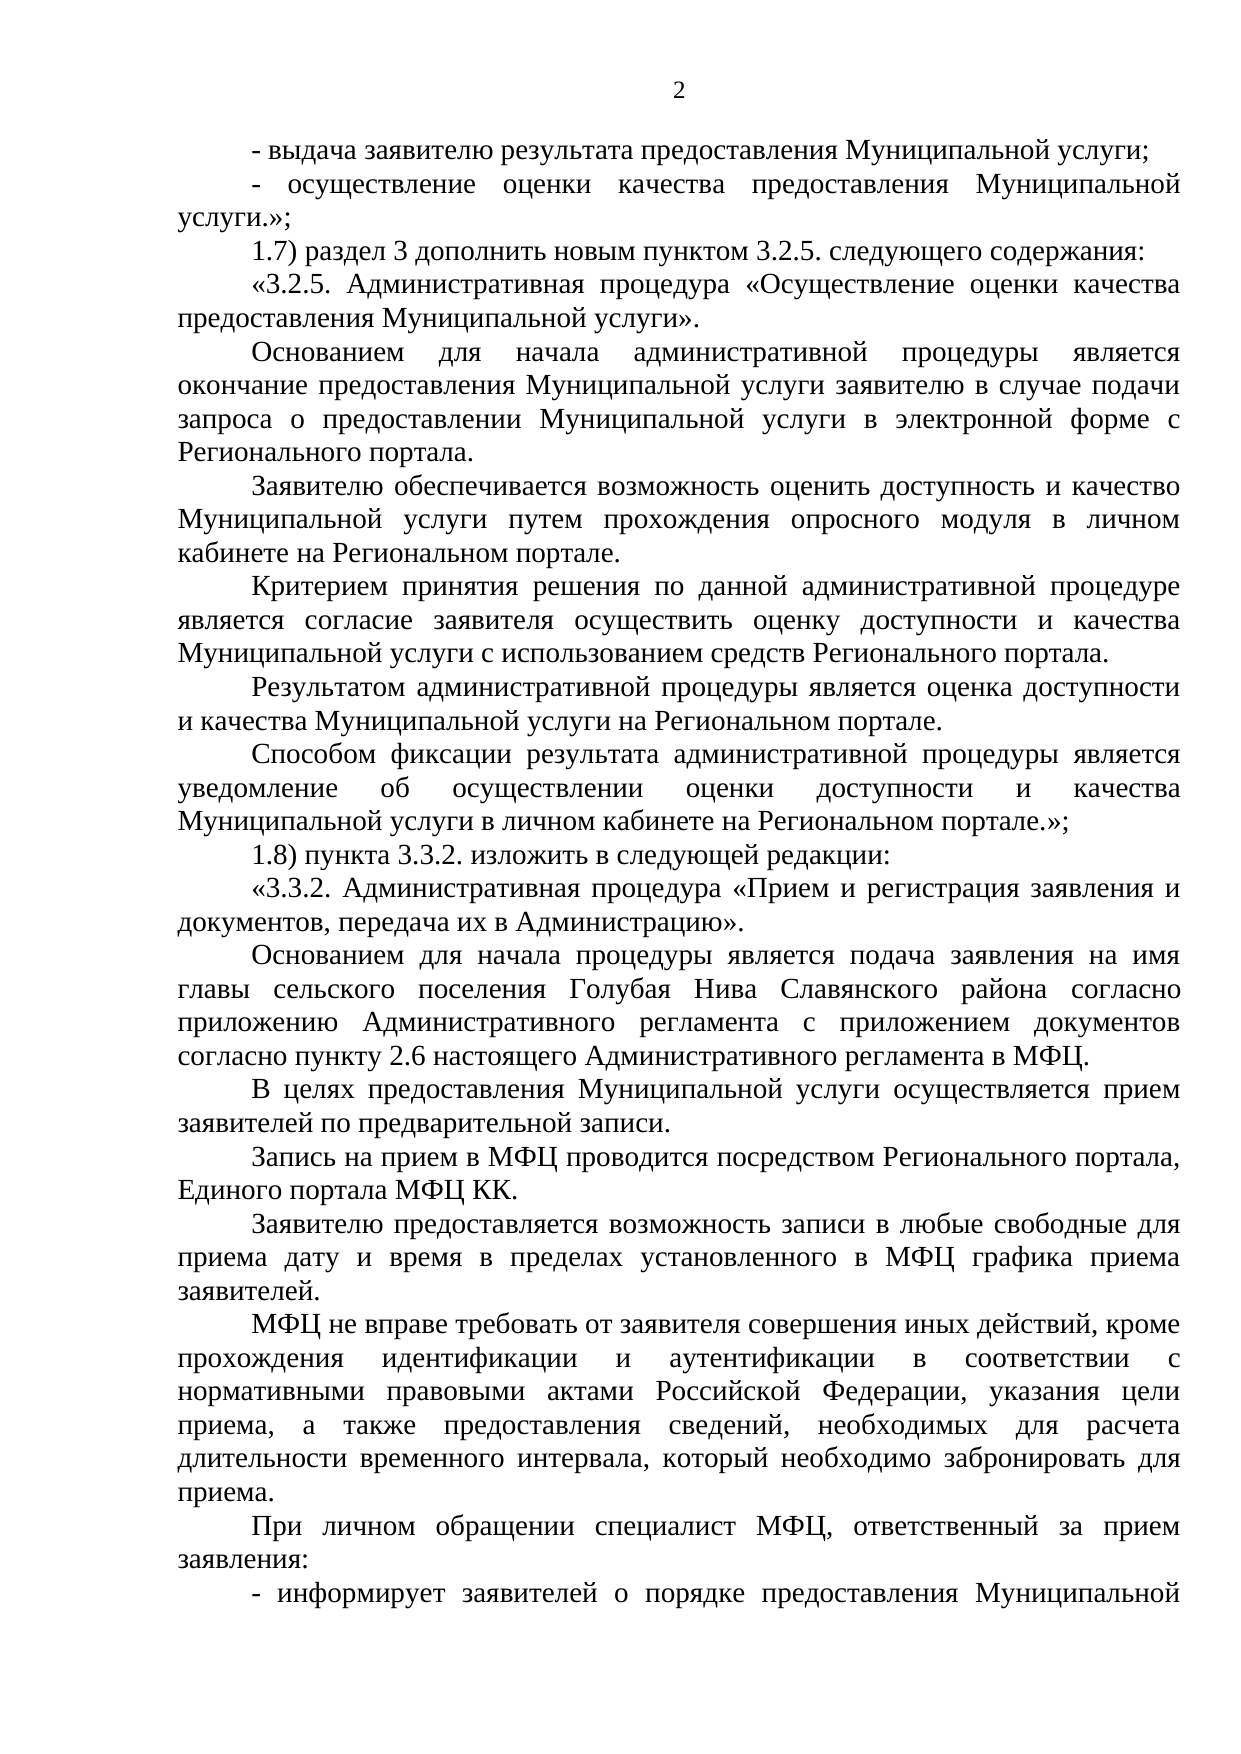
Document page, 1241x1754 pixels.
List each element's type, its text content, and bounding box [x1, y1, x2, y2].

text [177, 1575, 1181, 1608]
text Результатом административной процедуры является оценка доступности и качества Муниципальной услуги на Региональном портале. [177, 669, 1181, 736]
text В целях предоставления Муниципальной услуги осуществляется прием заявителей по предварительной записи. [177, 1072, 1181, 1139]
text Способом фиксации результата административной процедуры является уведомление об осуществлении оценки доступности и качества Муниципальной услуги в личном кабинете на Региональном портале.»; [177, 736, 1181, 837]
text Основанием для начала процедуры является подача заявления на имя главы сельского поселения Голубая Нива Славянского района согласно приложению Административного регламента с приложением документов согласно пункту 2.6 настоящего Административного регламента в МФЦ. [177, 937, 1181, 1072]
text - выдача заявителю результата предоставления Муниципальной услуги; [177, 132, 1181, 166]
text Запись на прием в МФЦ проводится посредством Регионального портала, Единого портала МФЦ КК. [177, 1139, 1181, 1206]
text Основанием для начала административной процедуры является окончание предоставления Муниципальной услуги заявителю в случае подачи запроса о предоставлении Муниципальной услуги в электронной форме с Регионального портала. [177, 334, 1181, 468]
text 1.7) раздел 3 дополнить новым пунктом 3.2.5. следующего содержания: [177, 233, 1181, 267]
text Заявителю обеспечивается возможность оценить доступность и качество Муниципальной услуги путем прохождения опросного модуля в личном кабинете на Региональном портале. [177, 468, 1181, 568]
text «3.3.2. Административная процедура «Прием и регистрация заявления и документов, передача их в Администрацию». [177, 870, 1181, 937]
text - осуществление оценки качества предоставления Муниципальной услуги.»; [177, 166, 1181, 233]
text «3.2.5. Административная процедура «Осуществление оценки качества предоставления Муниципальной услуги». [177, 267, 1181, 334]
text При личном обращении специалист МФЦ, ответственный за прием заявления: [177, 1508, 1181, 1575]
text Заявителю предоставляется возможность записи в любые свободные для приема дату и время в пределах установленного в МФЦ графика приема заявителей. [177, 1206, 1181, 1306]
text 1.8) пункта 3.3.2. изложить в следующей редакции: [177, 837, 1181, 870]
text МФЦ не вправе требовать от заявителя совершения иных действий, кроме прохождения идентификации и аутентификации в соответствии с нормативными правовыми актами Российской Федерации, указания цели приема, а также предоставления сведений, необходимых для расчета длительности временного интервала, который необходимо забронировать для приема. [177, 1306, 1181, 1508]
text Критерием принятия решения по данной административной процедуре является согласие заявителя осуществить оценку доступности и качества Муниципальной услуги с использованием средств Регионального портала. [177, 568, 1181, 669]
